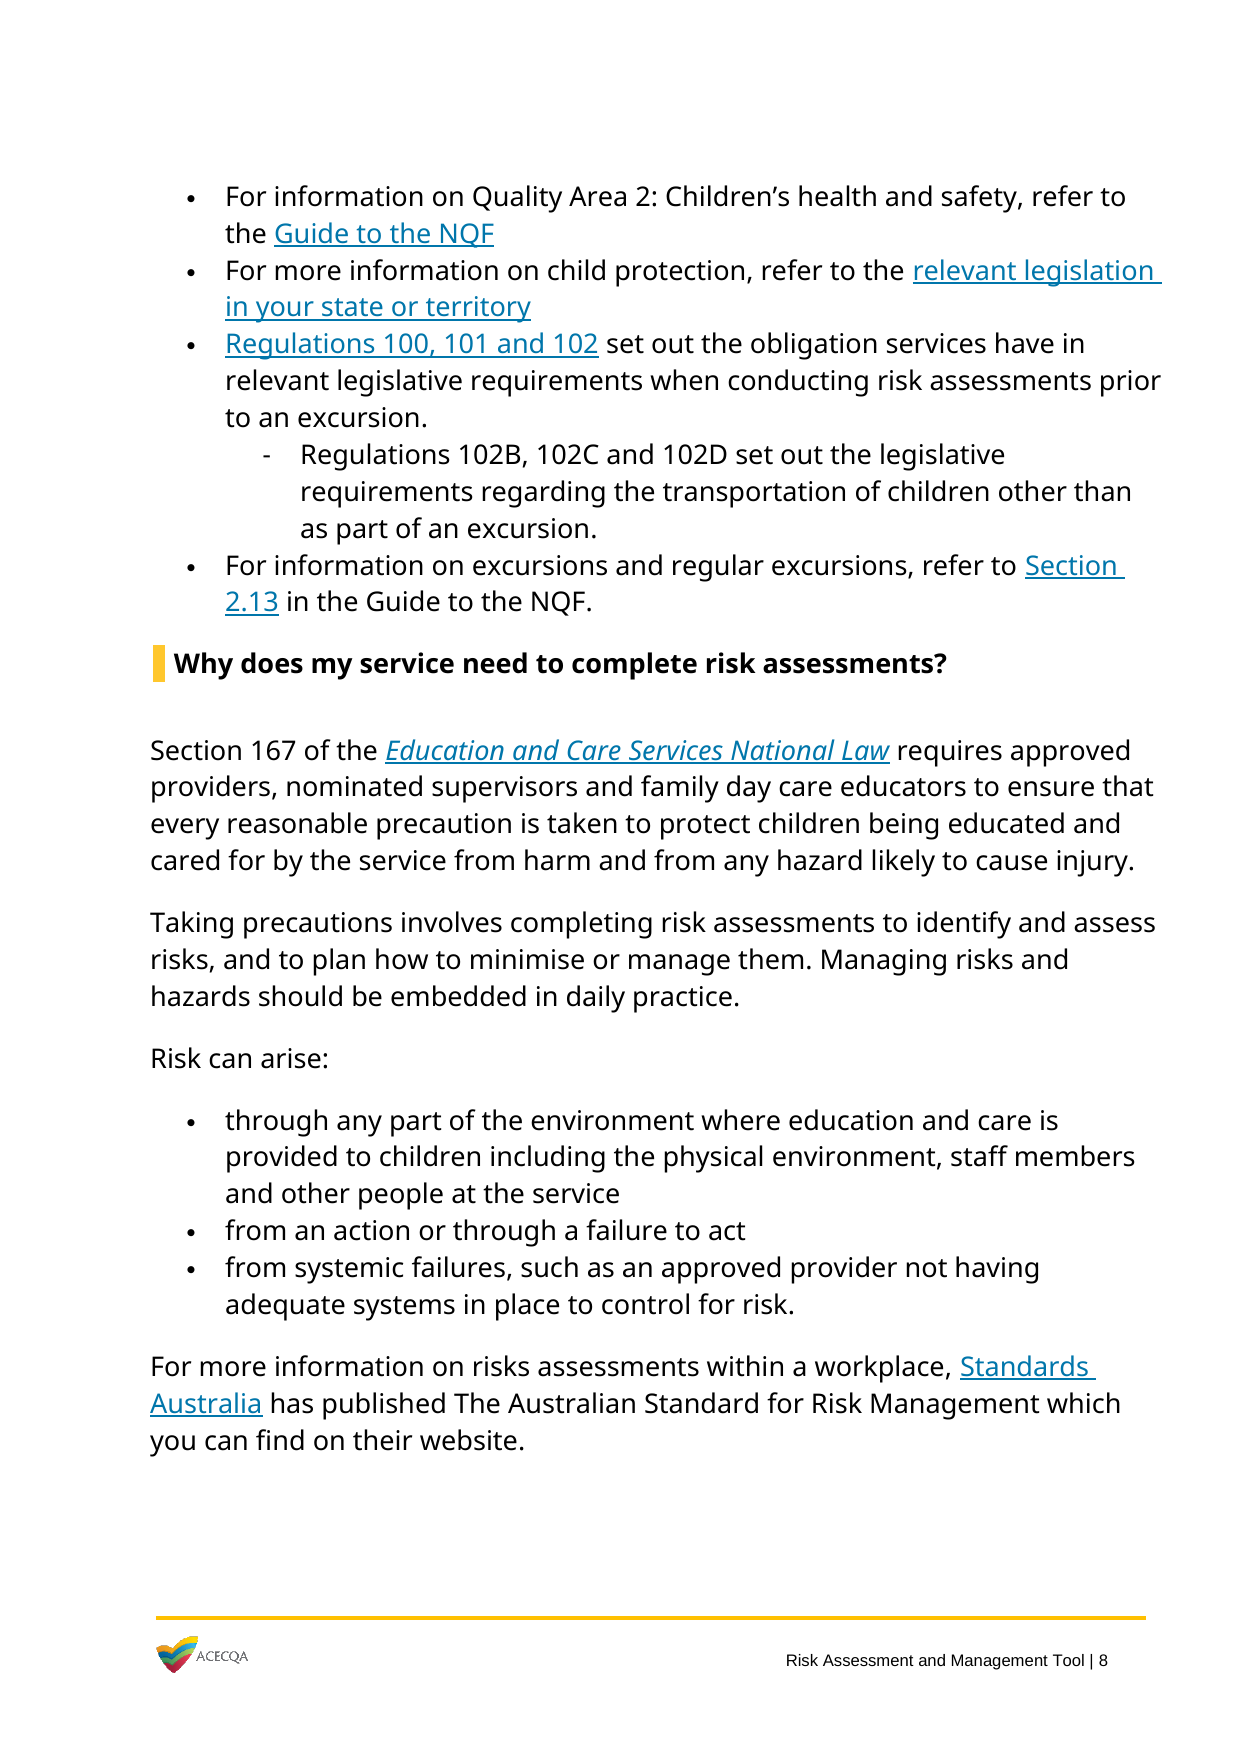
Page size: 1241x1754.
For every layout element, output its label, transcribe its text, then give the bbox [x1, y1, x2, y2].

list from systemic failures, such as an approved provider not having adequate systems in place to control for risk. [187, 1248, 1165, 1322]
list Regulations 102B, 102C and 102D set out the legislative requirements regarding the transportation of children other than as part of an excursion. [262, 435, 1165, 546]
list Regulations 100, 101 and 102 set out the obligation services have in relevant legislative requirements when conducting risk assessments prior to an excursion. [187, 325, 1165, 435]
list For more information on child protection, refer to the relevant legislation in your state or territory [187, 251, 1165, 325]
list For information on Quality Area 2: Children’s health and safety, refer to the Guide to the NQF [187, 177, 1165, 251]
list from an action or through a failure to act [187, 1212, 1165, 1248]
text For more information on risks assessments within a workplace, Standards Australia has published The Australian Standard for Risk Management which you can find on their website. [150, 1347, 1165, 1458]
text Section 167 of the Education and Care Services National Law requires approved providers, nominated supervisors and family day care educators to ensure that every reasonable precaution is taken to protect children being educated and cared for by the service from harm and from any hazard likely to cause injury. [150, 694, 1165, 878]
list through any part of the environment where education and care is provided to children including the physical environment, staff members and other people at the service [187, 1101, 1165, 1212]
list For information on excursions and regular excursions, refer to Section 2.13 in the Guide to the NQF. [187, 546, 1165, 620]
text Risk can arise: [150, 1039, 1165, 1076]
text Taking precautions involves completing risk assessments to identify and assess risks, and to plan how to minimise or manage them. Managing risks and hazards should be embedded in daily practice. [150, 903, 1165, 1014]
picture [138, 1618, 270, 1691]
subtitle Why does my service need to complete risk assessments? [165, 645, 1165, 682]
